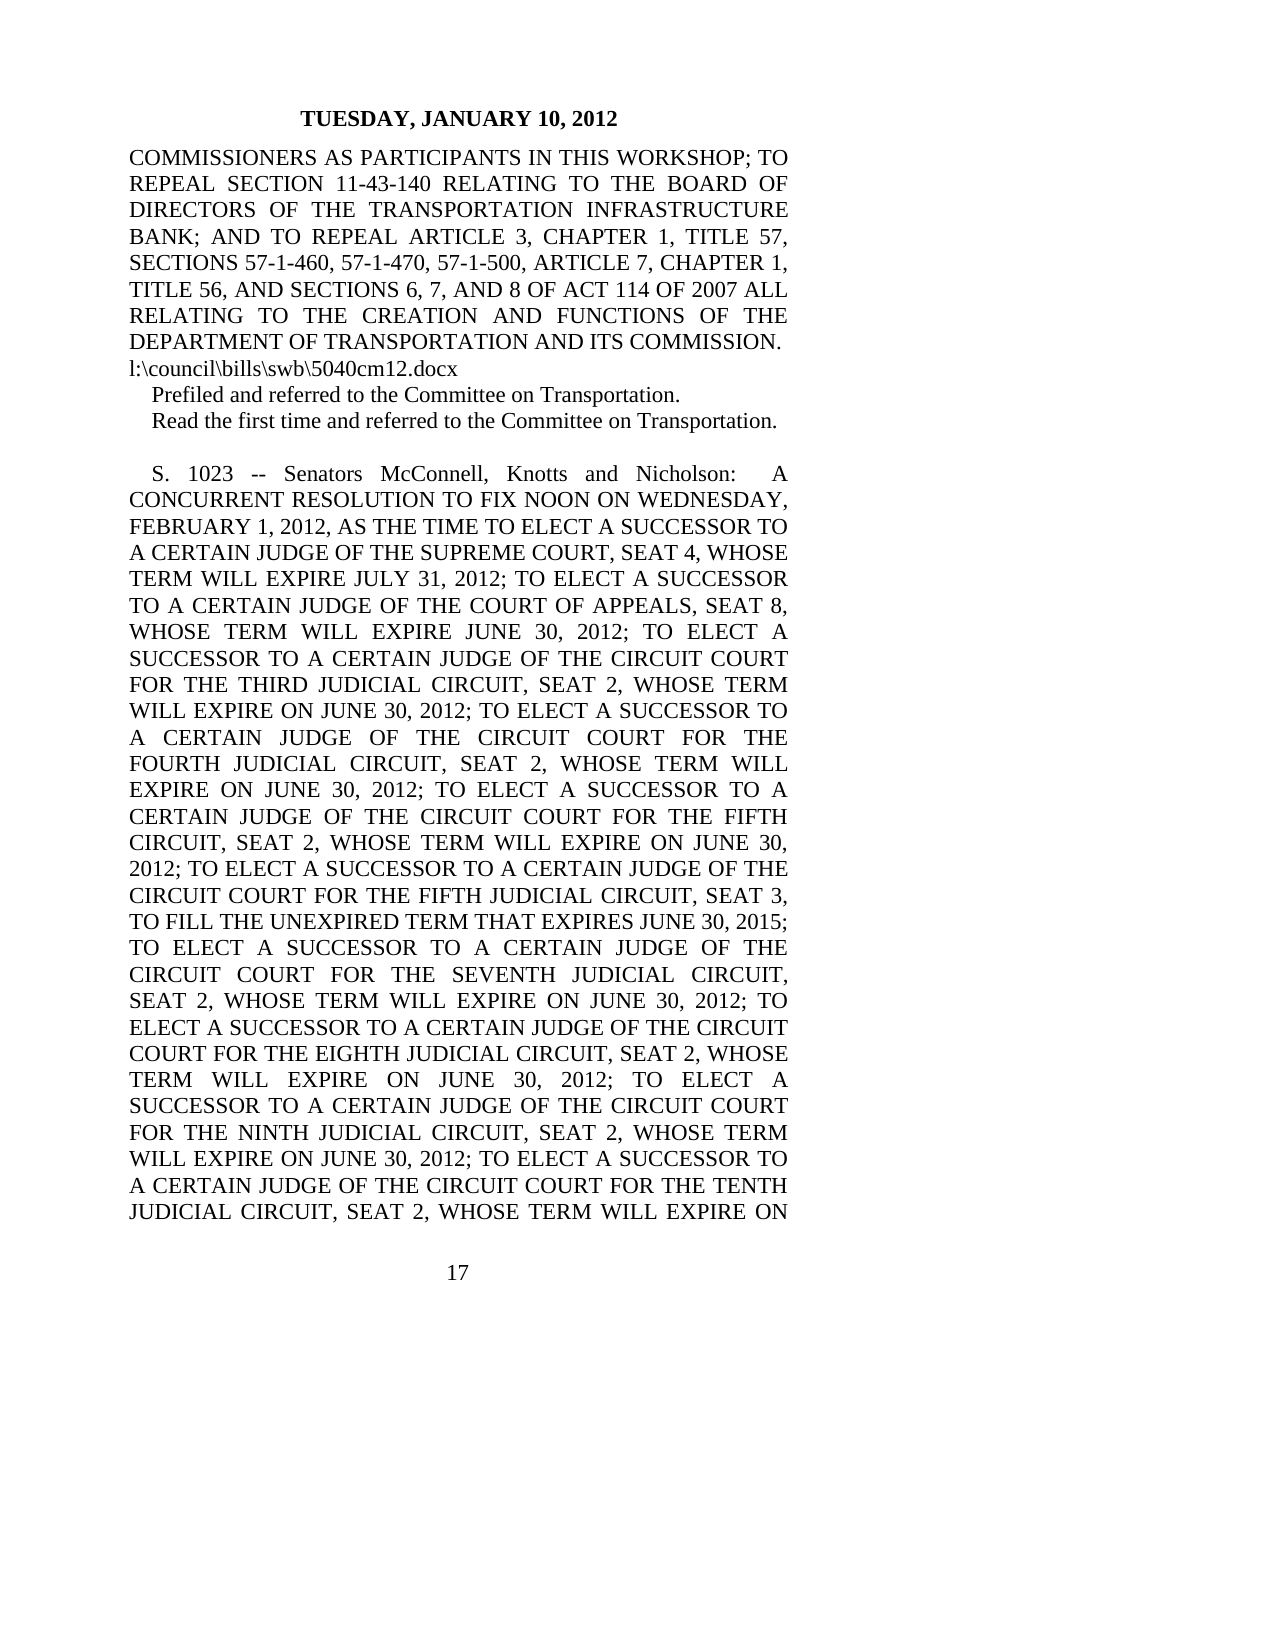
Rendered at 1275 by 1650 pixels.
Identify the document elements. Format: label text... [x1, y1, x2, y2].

text Prefiled and referred to the Committee on Transportation. [129, 381, 789, 407]
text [129, 144, 789, 355]
text Read the first time and referred to the Committee on Transportation. [129, 407, 789, 434]
text l:\council\bills\swb\5040cm12.docx [129, 355, 789, 381]
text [129, 460, 789, 1224]
